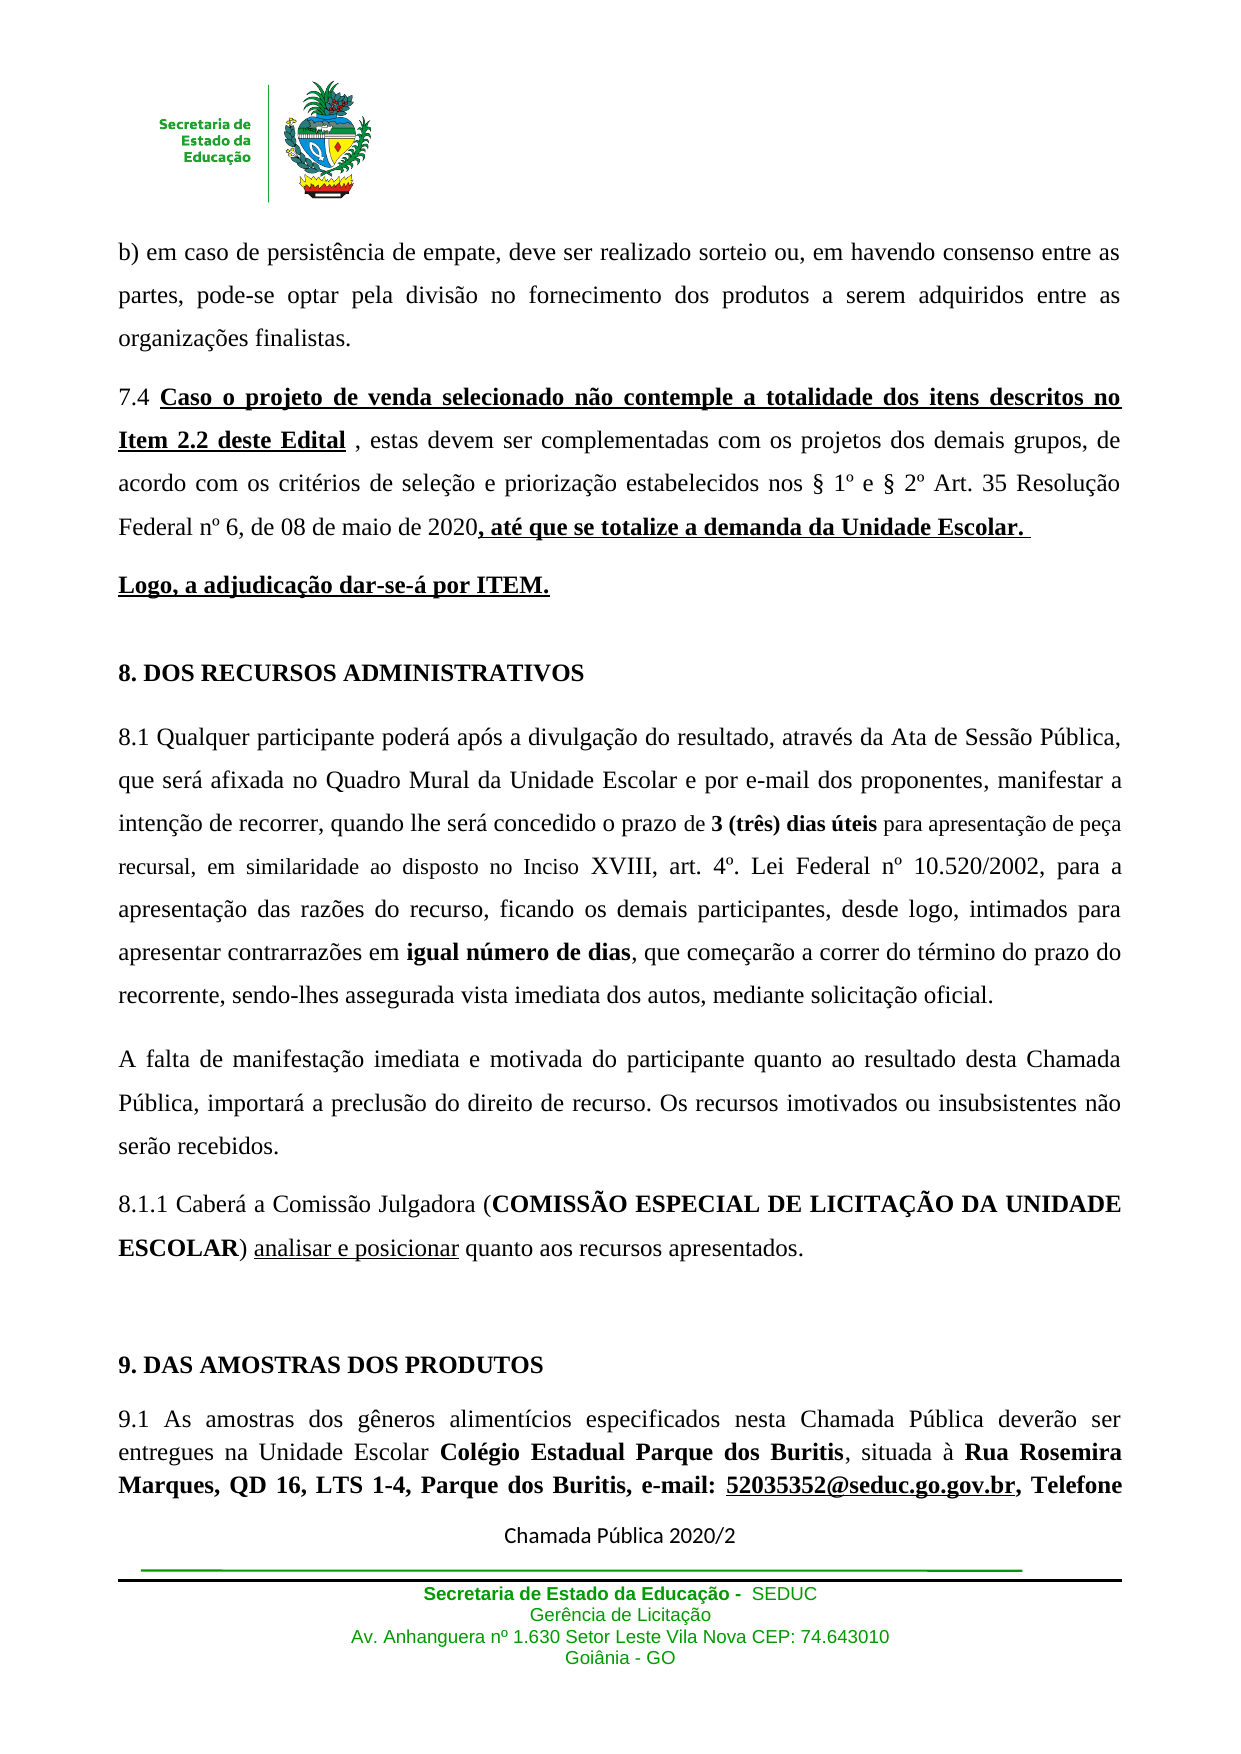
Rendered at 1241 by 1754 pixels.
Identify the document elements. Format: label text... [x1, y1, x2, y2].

text 7.4 Caso o projeto de venda selecionado não contemple a totalidade dos itens descritos no Item 2.2 deste Edital , estas devem ser complementadas com os projetos dos demais grupos, de acordo com os critérios de seleção e priorização estabelecidos nos § 1º e § 2º Art. 35 Resolução Federal nº 6, de 08 de maio de 2020, até que se totalize a demanda da Unidade Escolar. [118, 382, 1122, 540]
text b) em caso de persistência de empate, deve ser realizado sorteio ou, em havendo consenso entre as partes, pode-se optar pela divisão no fornecimento dos produtos a serem adquiridos entre as organizações finalistas. [118, 237, 1122, 352]
text 8.1 Qualquer participante poderá após a divulgação do resultado, através da Ata de Sessão Pública, que será afixada no Quadro Mural da Unidade Escolar e por e-mail dos proponentes, manifestar a intenção de recorrer, quando lhe será concedido o prazo de 3 (três) dias úteis para apresentação de peça recursal, em similaridade ao disposto no Inciso XVIII, art. 4º. Lei Federal nº 10.520/2002, para a apresentação das razões do recurso, ficando os demais participantes, desde logo, intimados para apresentar contrarrazões em igual número de dias, que começarão a correr do término do prazo do recorrente, sendo-lhes assegurada vista imediata dos autos, mediante solicitação oficial. [118, 722, 1122, 1009]
text A falta de manifestação imediata e motivada do participante quanto ao resultado desta Chamada Pública, importará a preclusão do direito de recurso. Os recursos imotivados ou insubsistentes não serão recebidos. [118, 1044, 1122, 1159]
text 8. DOS RECURSOS ADMINISTRATIVOS [118, 658, 1122, 687]
picture [118, 73, 412, 210]
text 9. DAS AMOSTRAS DOS PRODUTOS [118, 1350, 1028, 1379]
text Logo, a adjudicação dar-se-á por ITEM. [118, 570, 1122, 599]
text 8.1.1 Caberá a Comissão Julgadora (COMISSÃO ESPECIAL DE LICITAÇÃO DA UNIDADE ESCOLAR) analisar e posicionar quanto aos recursos apresentados. [118, 1189, 1122, 1261]
